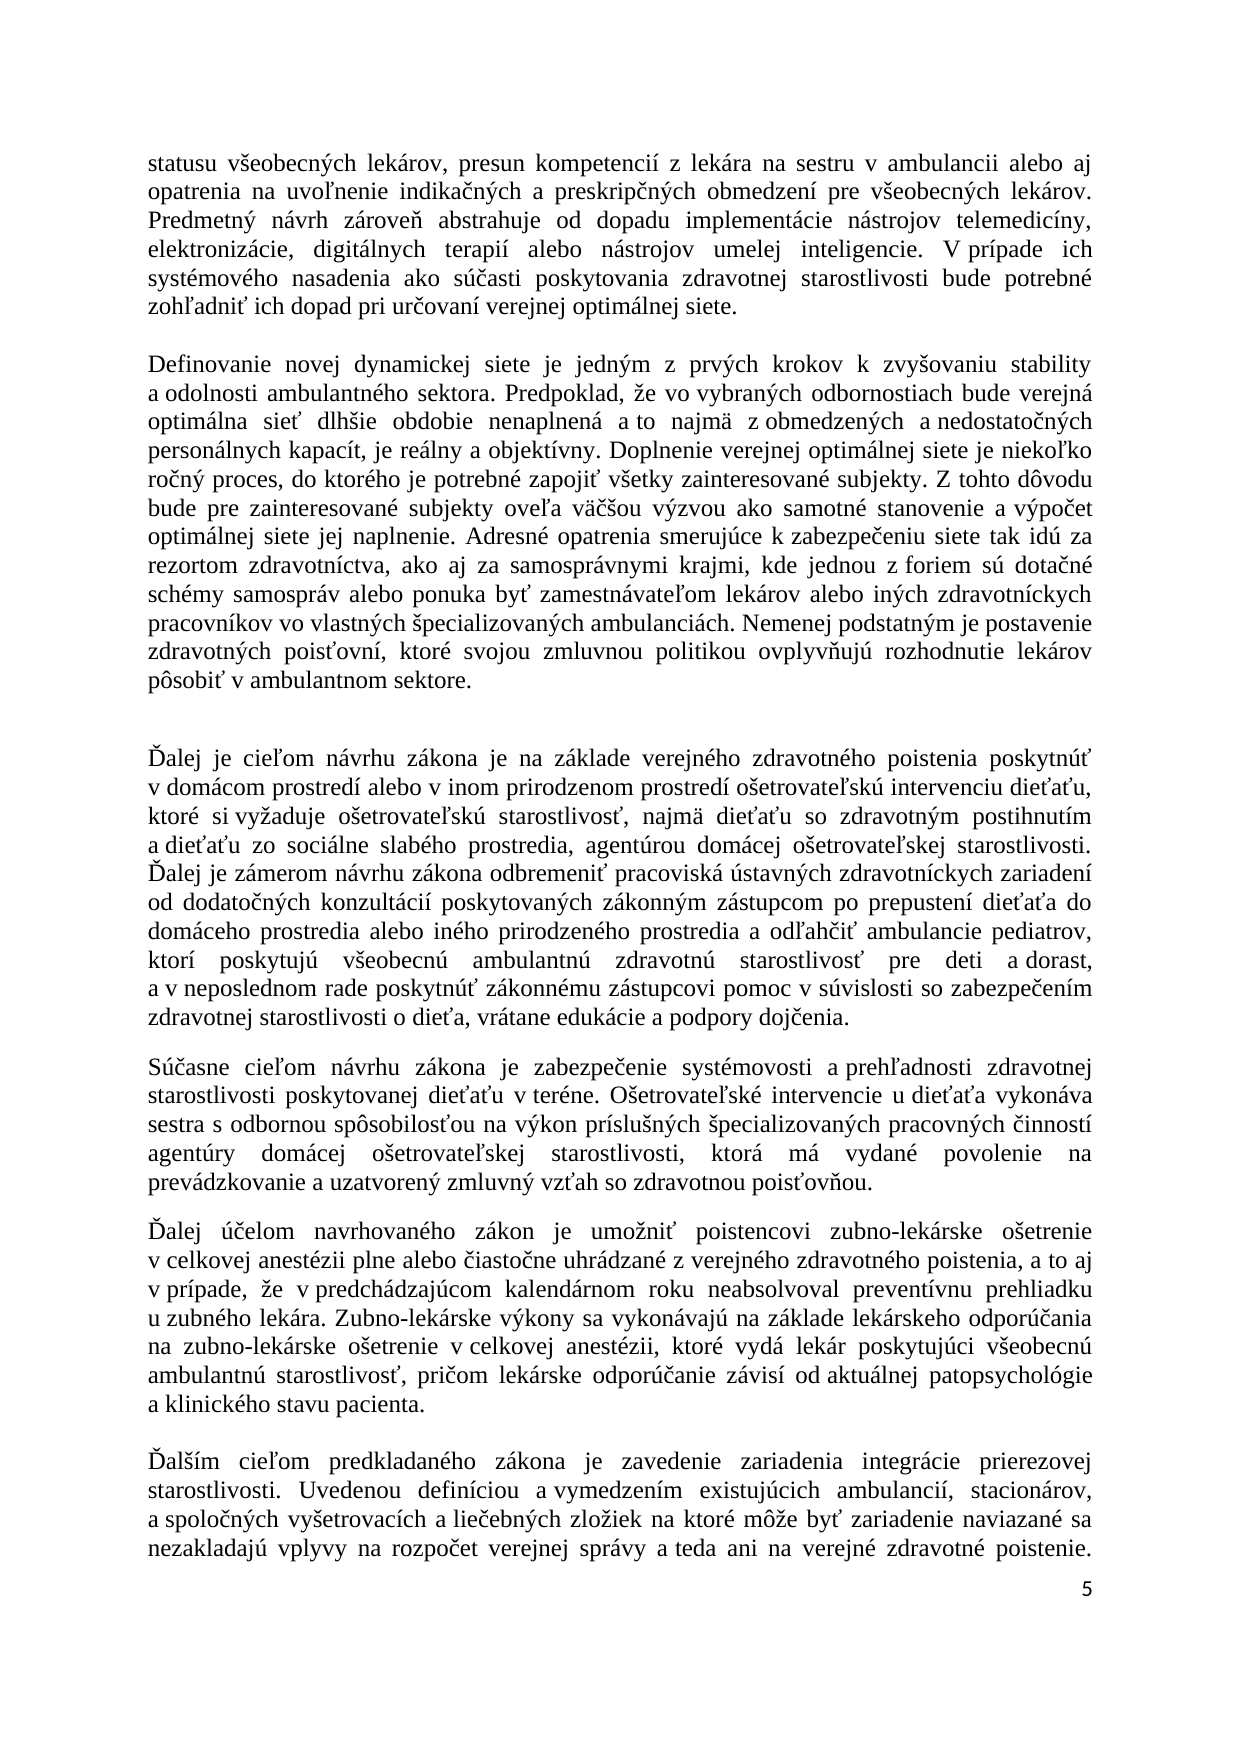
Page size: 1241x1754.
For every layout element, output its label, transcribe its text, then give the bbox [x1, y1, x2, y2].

text Súčasne cieľom návrhu zákona je zabezpečenie systémovosti a prehľadnosti zdravotnej starostlivosti poskytovanej dieťaťu v teréne. Ošetrovateľské intervencie u dieťaťa vykonáva sestra s odbornou spôsobilosťou na výkon príslušných špecializovaných pracovných činností agentúry domácej ošetrovateľskej starostlivosti, ktorá má vydané povolenie na prevádzkovanie a uzatvorený zmluvný vzťah so zdravotnou poisťovňou. [148, 1052, 1093, 1196]
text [148, 148, 1093, 320]
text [148, 1446, 1093, 1561]
text Ďalej účelom navrhovaného zákon je umožniť poistencovi zubno-lekárske ošetrenie v celkovej anestézii plne alebo čiastočne uhrádzané z verejného zdravotného poistenia, a to aj v prípade, že v predchádzajúcom kalendárnom roku neabsolvoval preventívnu prehliadku u zubného lekára. Zubno-lekárske výkony sa vykonávajú na základe lekárskeho odporúčania na zubno-lekárske ošetrenie v celkovej anestézii, ktoré vydá lekár poskytujúci všeobecnú ambulantnú starostlivosť, pričom lekárske odporúčanie závisí od aktuálnej patopsychológie a klinického stavu pacienta. [148, 1216, 1093, 1418]
text Ďalej je cieľom návrhu zákona je na základe verejného zdravotného poistenia poskytnúť v domácom prostredí alebo v inom prirodzenom prostredí ošetrovateľskú intervenciu dieťaťu, ktoré si vyžaduje ošetrovateľskú starostlivosť, najmä dieťaťu so zdravotným postihnutím a dieťaťu zo sociálne slabého prostredia, agentúrou domácej ošetrovateľskej starostlivosti. Ďalej je zámerom návrhu zákona odbremeniť pracoviská ústavných zdravotníckych zariadení od dodatočných konzultácií poskytovaných zákonným zástupcom po prepustení dieťaťa do domáceho prostredia alebo iného prirodzeného prostredia a odľahčiť ambulancie pediatrov, ktorí poskytujú všeobecnú ambulantnú zdravotnú starostlivosť pre deti a dorast, a v neposlednom rade poskytnúť zákonnému zástupcovi pomoc v súvislosti so zabezpečením zdravotnej starostlivosti o dieťa, vrátane edukácie a podpory dojčenia. [148, 743, 1093, 1031]
text Definovanie novej dynamickej siete je jedným z prvých krokov k zvyšovaniu stability a odolnosti ambulantného sektora. Predpoklad, že vo vybraných odbornostiach bude verejná optimálna sieť dlhšie obdobie nenaplnená a to najmä z obmedzených a nedostatočných personálnych kapacít, je reálny a objektívny. Doplnenie verejnej optimálnej siete je niekoľko ročný proces, do ktorého je potrebné zapojiť všetky zainteresované subjekty. Z tohto dôvodu bude pre zainteresované subjekty oveľa väčšou výzvou ako samotné stanovenie a výpočet optimálnej siete jej naplnenie. Adresné opatrenia smerujúce k zabezpečeniu siete tak idú za rezortom zdravotníctva, ako aj za samosprávnymi krajmi, kde jednou z foriem sú dotačné schémy samospráv alebo ponuka byť zamestnávateľom lekárov alebo iných zdravotníckych pracovníkov vo vlastných špecializovaných ambulanciách. Nemenej podstatným je postavenie zdravotných poisťovní, ktoré svojou zmluvnou politikou ovplyvňujú rozhodnutie lekárov pôsobiť v ambulantnom sektore. [148, 349, 1093, 694]
